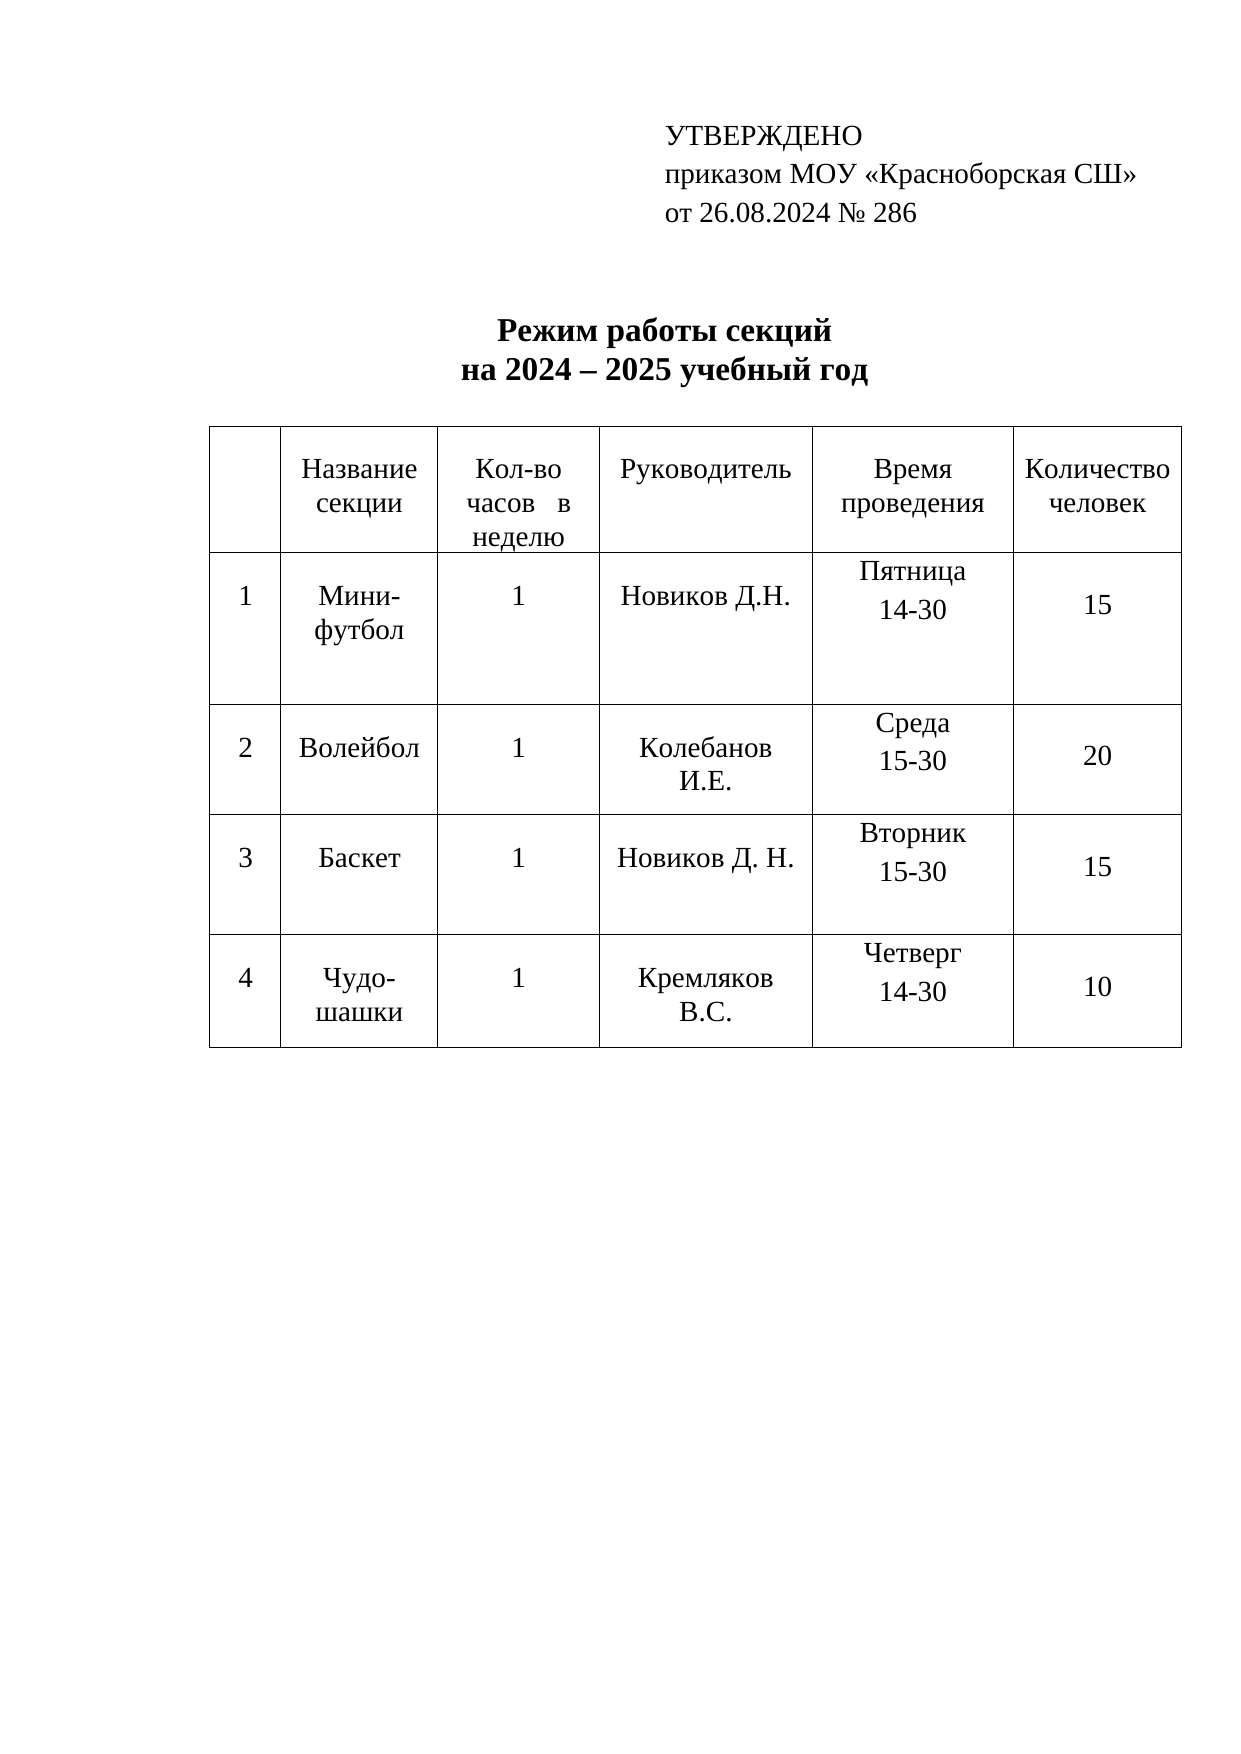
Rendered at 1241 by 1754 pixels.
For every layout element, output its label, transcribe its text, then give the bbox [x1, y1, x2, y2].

table_cell Мини-футбол [281, 553, 437, 704]
table_cell Пятница 14-30 [813, 553, 1013, 704]
table_cell Вторник 15-30 [813, 815, 1013, 934]
table_cell Кремляков В.С. [600, 935, 812, 1047]
table_cell 1 [438, 815, 599, 934]
table_cell 1 [438, 553, 599, 704]
text Режим работы секций [177, 311, 1152, 349]
table_cell 10 [1014, 935, 1181, 1047]
table_header [210, 427, 280, 552]
table_cell Баскет [281, 815, 437, 934]
table_cell 1 [210, 553, 280, 704]
text УТВЕРЖДЕНО [664, 118, 1152, 152]
table_header Название секции [281, 427, 437, 552]
table_cell Волейбол [281, 705, 437, 814]
table_cell 2 [210, 705, 280, 814]
table_cell Колебанов И.Е. [600, 705, 812, 814]
table_cell 3 [210, 815, 280, 934]
table_header Кол-во часов в неделю [438, 427, 599, 552]
table_cell Среда 15-30 [813, 705, 1013, 814]
table_header Время проведения [813, 427, 1013, 552]
table_header Количество человек [1014, 427, 1181, 552]
table_cell 20 [1014, 705, 1181, 814]
table_cell Чудо-шашки [281, 935, 437, 1047]
table_cell 15 [1014, 815, 1181, 934]
table_cell 15 [1014, 553, 1181, 704]
table_cell 4 [210, 935, 280, 1047]
table_header Руководитель [600, 427, 812, 552]
table_cell Новиков Д.Н. [600, 553, 812, 704]
table_cell Четверг 14-30 [813, 935, 1013, 1047]
text на 2024 – 2025 учебный год [177, 349, 1152, 387]
table_cell Новиков Д. Н. [600, 815, 812, 934]
table_cell 1 [438, 935, 599, 1047]
table_cell 1 [438, 705, 599, 814]
text приказом МОУ «Красноборская СШ» [664, 157, 1152, 190]
text от 26.08.2024 № 286 [664, 195, 1152, 229]
